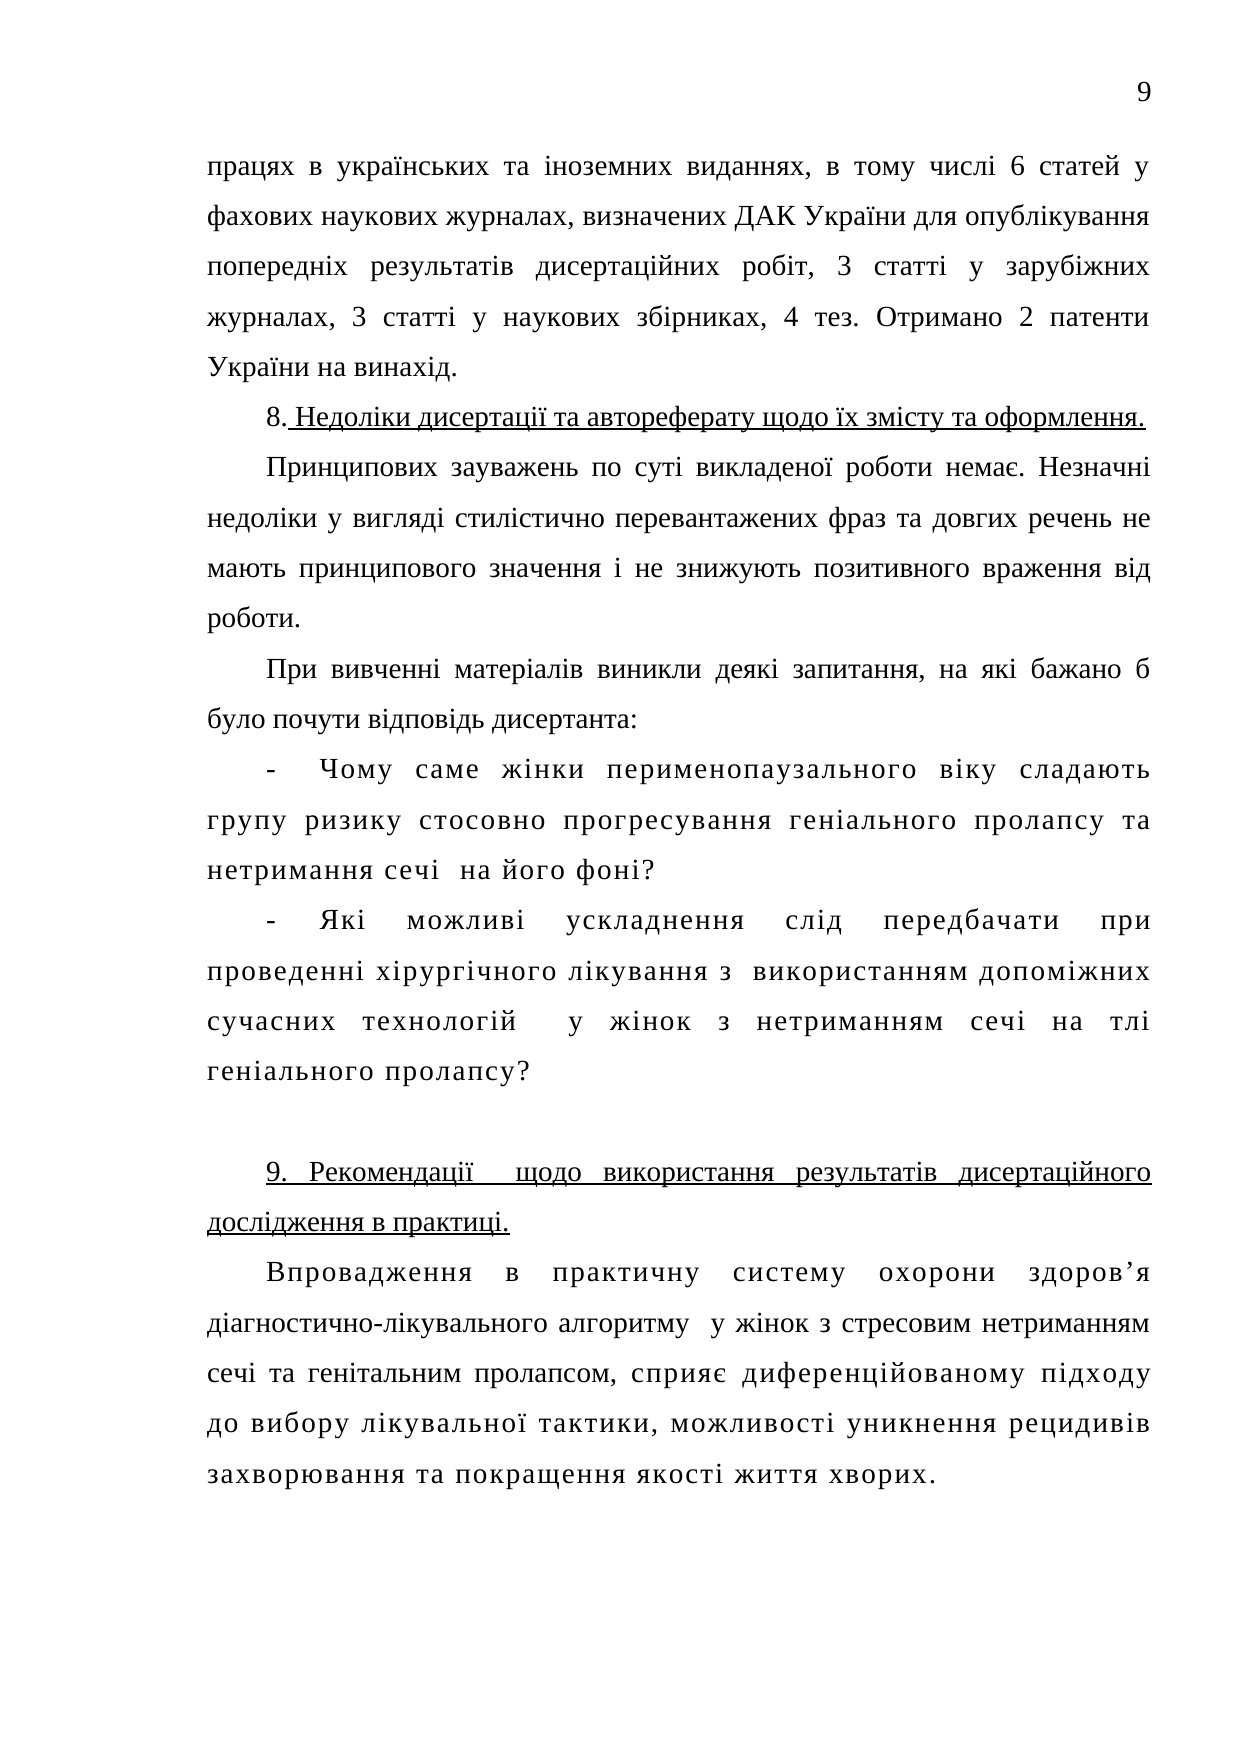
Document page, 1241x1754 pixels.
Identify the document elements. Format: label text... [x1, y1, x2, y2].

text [207, 148, 1152, 382]
text Принципових зауважень по суті викладеної роботи немає. Незначні недоліки у вигляді стилістично перевантажених фраз та довгих речень не мають принципового значення і не знижують позитивного враження від роботи. [207, 449, 1152, 634]
text 9. Рекомендації щодо використання результатів дисертаційного дослідження в практиці. [207, 1154, 1152, 1238]
list Чому саме жінки перименопаузального віку сладають групу ризику стосовно прогресування геніального пролапсу та нетримання сечі на його фоні? [207, 751, 1152, 886]
list Які можливі ускладнення слід передбачати при проведенні хірургічного лікування з використанням допоміжних сучасних технологій у жінок з нетриманням сечі на тлі геніального пролапсу? [207, 902, 1152, 1087]
text 8. Недоліки дисертації та автореферату щодо їх змісту та оформлення. [207, 399, 1152, 433]
text При вивченні матеріалів виникли деякі запитання, на які бажано б було почути відповідь дисертанта: [207, 651, 1152, 735]
text Впровадження в практичну систему охорони здоров’я діагностично-лікувального алгоритму у жінок з стресовим нетриманням сечі та генітальним пролапсом, сприяє диференційованому підходу до вибору лікувальної тактики, можливості уникнення рецидивів захворювання та покращення якості життя хворих. [207, 1254, 1152, 1489]
